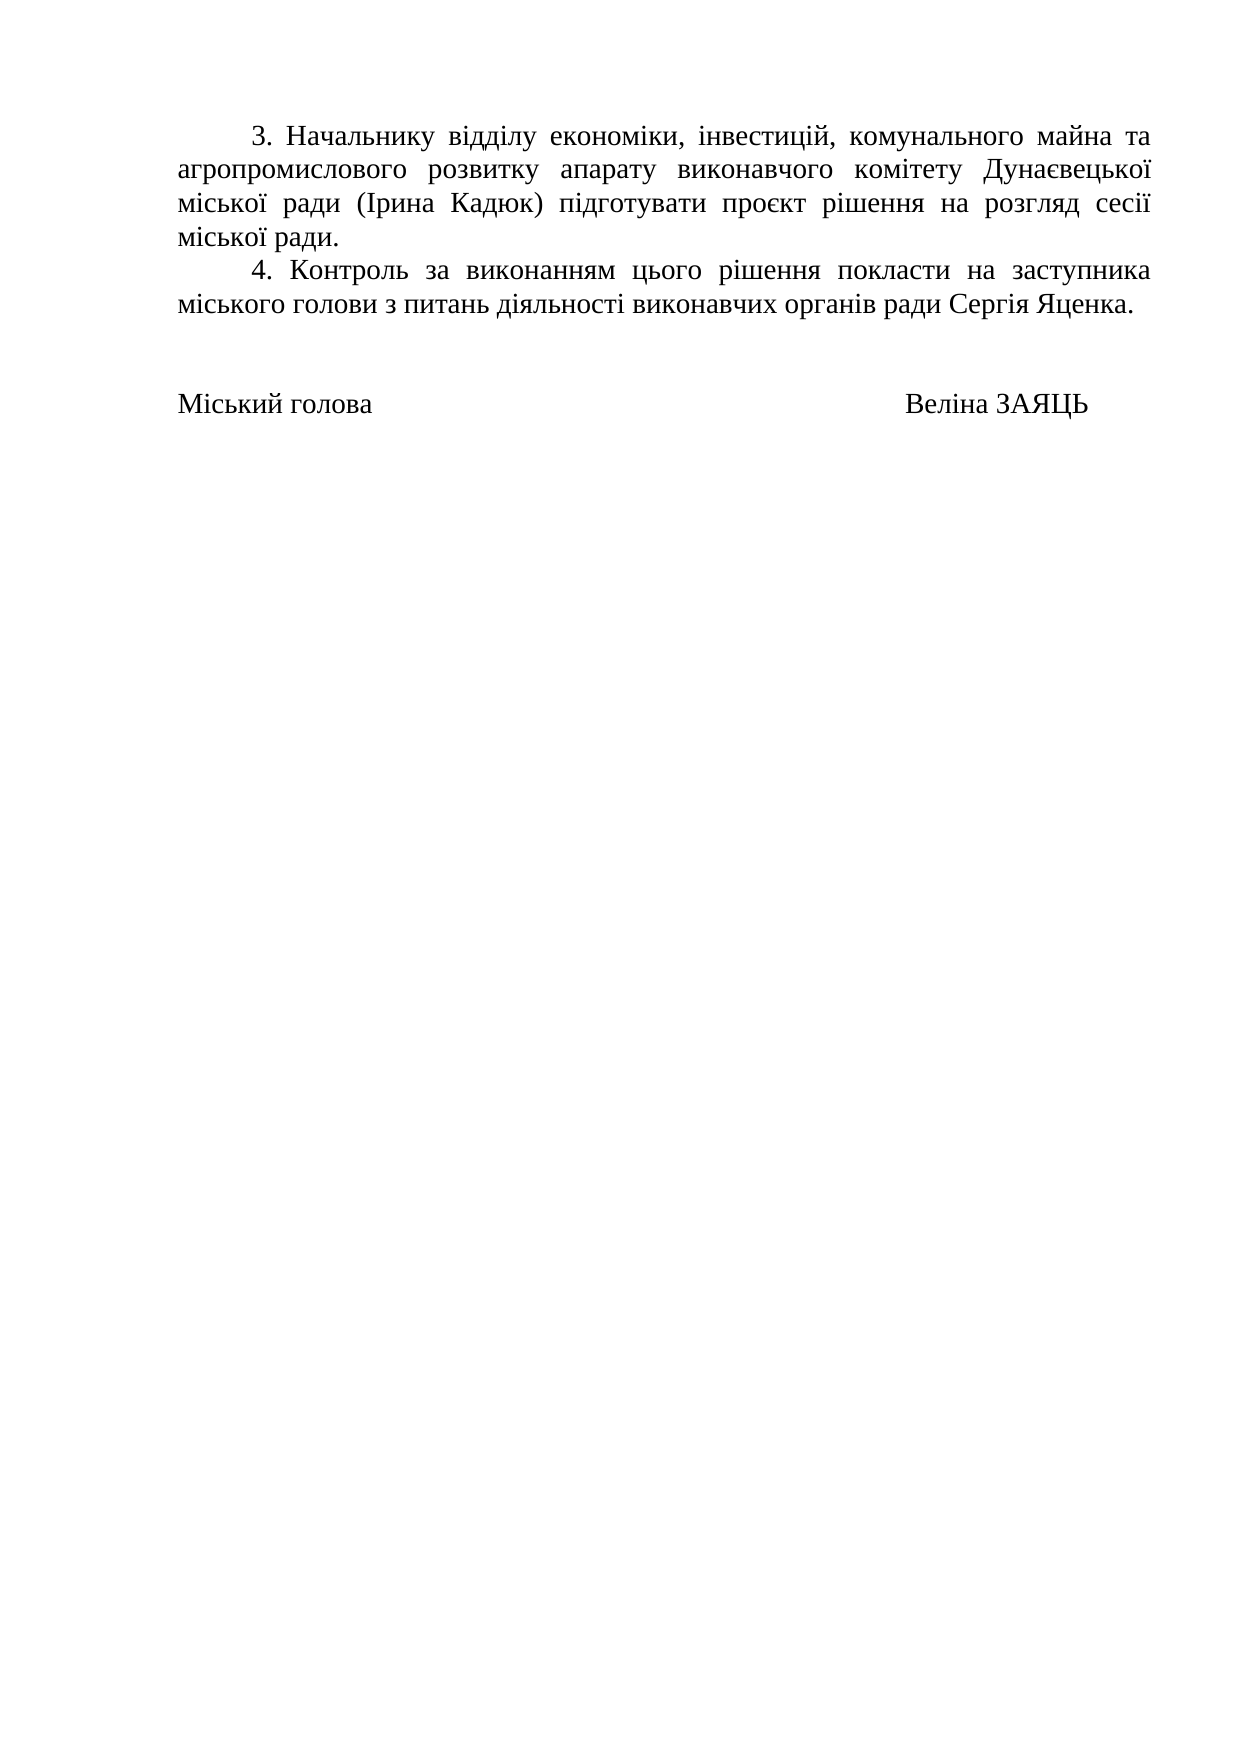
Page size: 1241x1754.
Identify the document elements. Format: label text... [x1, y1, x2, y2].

text 4. Контроль за виконанням цього рішення покласти на заступника міського голови з питань діяльності виконавчих органів ради Сергія Яценка. [177, 252, 1152, 319]
text 3. Начальнику відділу економіки, інвестицій, комунального майна та агропромислового розвитку апарату виконавчого комітету Дунаєвецької міської ради (Ірина Кадюк) підготувати проєкт рішення на розгляд сесії міської ради. [177, 118, 1152, 252]
text Міський голова Веліна ЗАЯЦЬ [177, 386, 1152, 420]
